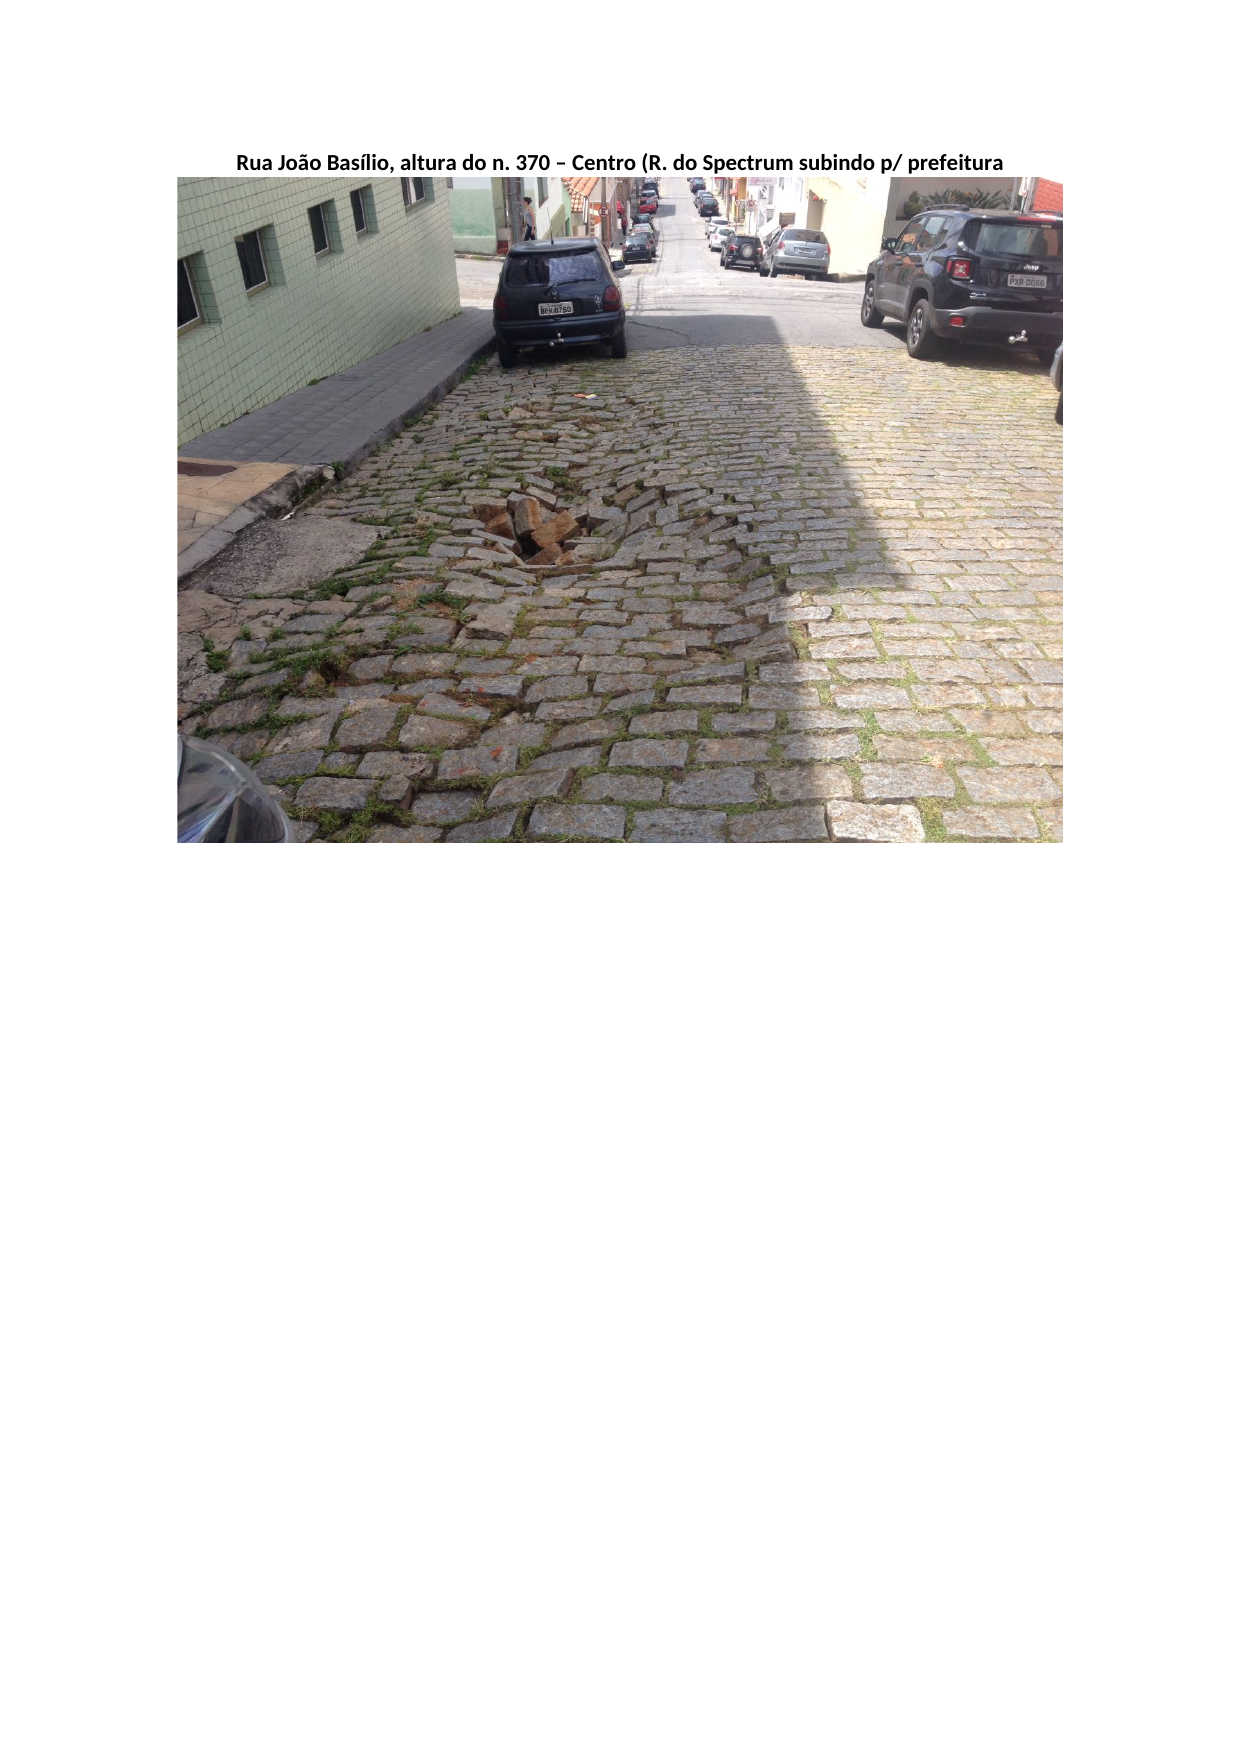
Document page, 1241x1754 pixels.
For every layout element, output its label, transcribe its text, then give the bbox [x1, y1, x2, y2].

picture [177, 177, 1063, 843]
text Rua João Basílio, altura do n. 370 – Centro (R. do Spectrum subindo p/ prefeitura [177, 148, 1063, 177]
